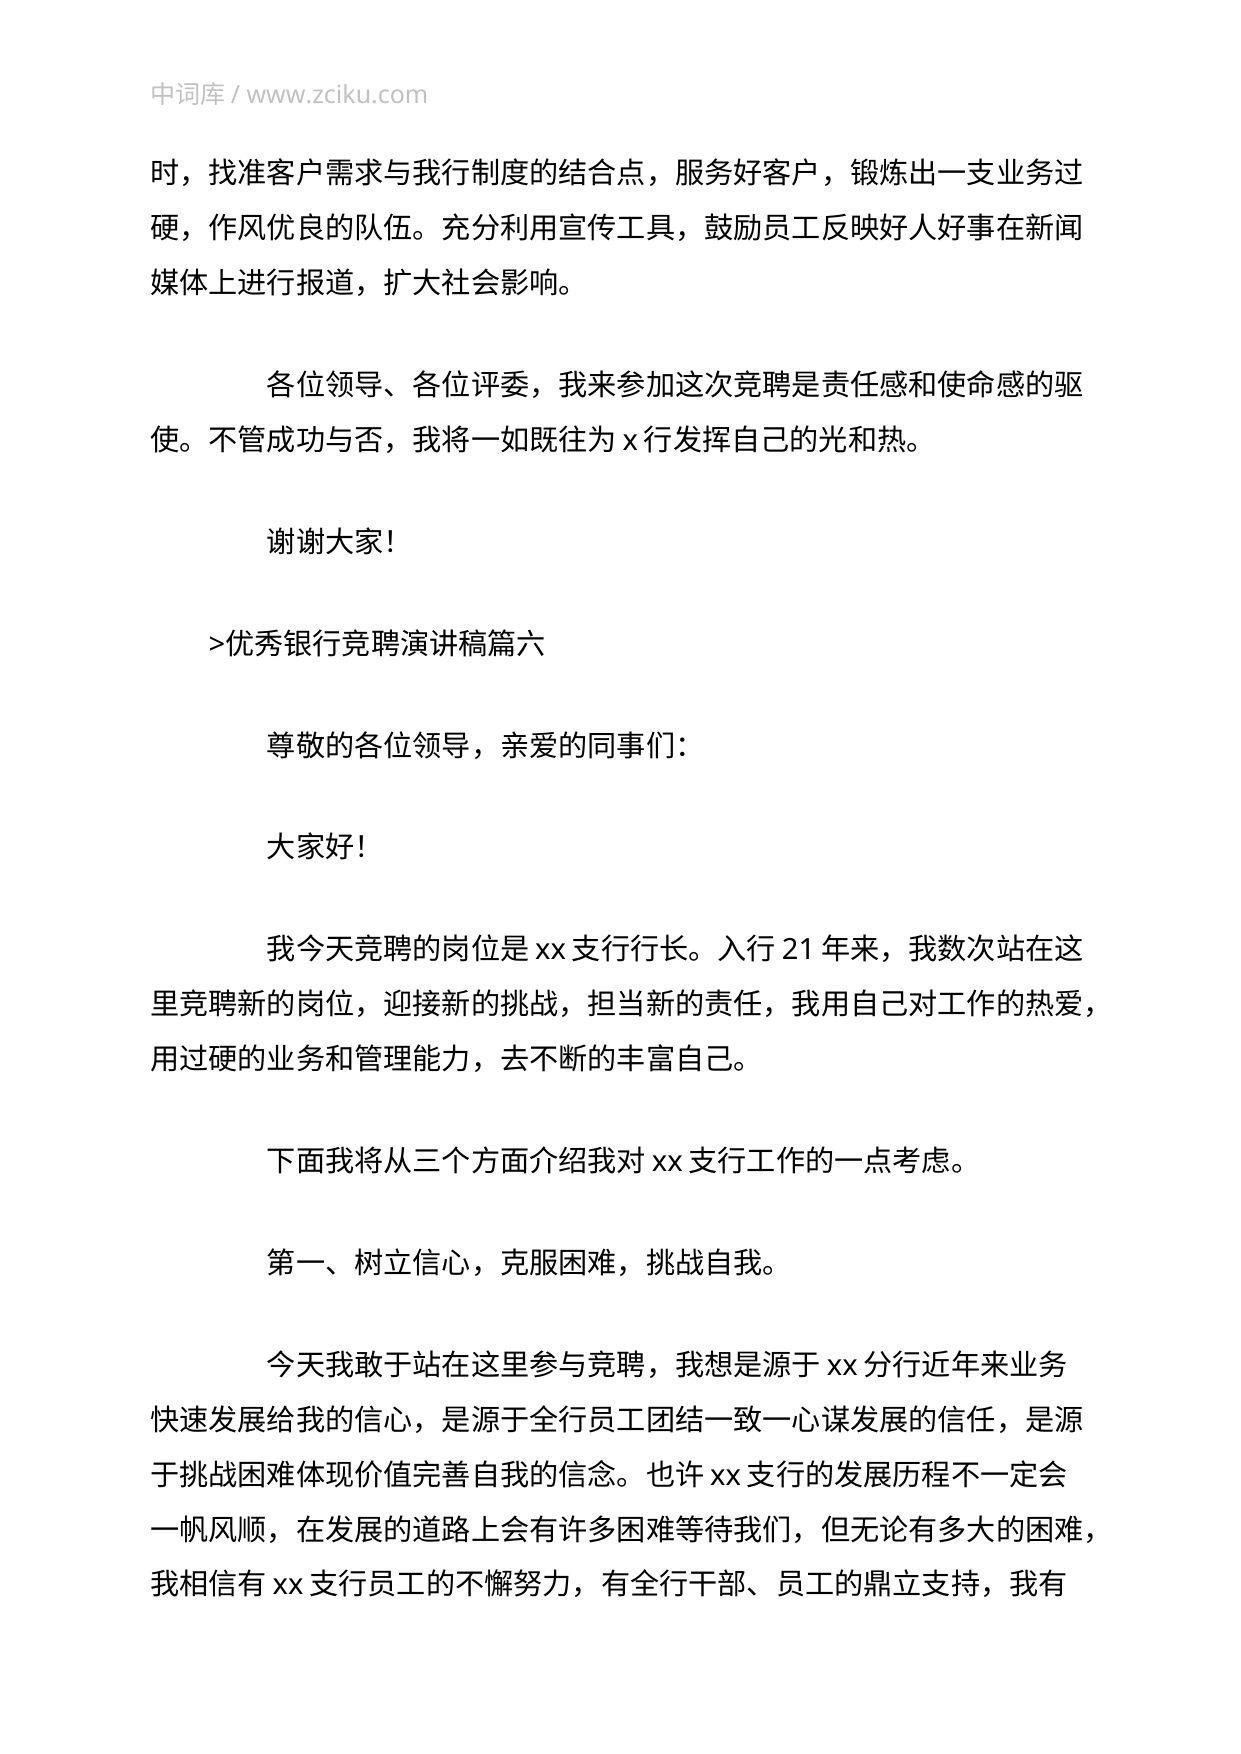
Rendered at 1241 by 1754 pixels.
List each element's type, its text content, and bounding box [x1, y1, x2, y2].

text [150, 150, 1090, 302]
text 我今天竞聘的岗位是xx支行行长。入行21年来，我数次站在这里竞聘新的岗位，迎接新的挑战，担当新的责任，我用自己对工作的热爱，用过硬的业务和管理能力，去不断的丰富自己。 [150, 926, 1090, 1078]
text 谢谢大家！ [150, 518, 1090, 561]
text 各位领导、各位评委，我来参加这次竞聘是责任感和使命感的驱使。不管成功与否，我将一如既往为x行发挥自己的光和热。 [150, 362, 1090, 459]
text 下面我将从三个方面介绍我对xx支行工作的一点考虑。 [150, 1137, 1090, 1180]
text 大家好！ [150, 824, 1090, 866]
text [150, 1341, 1090, 1603]
text 尊敬的各位领导，亲爱的同事们： [150, 722, 1090, 764]
text 第一、树立信心，克服困难，挑战自我。 [150, 1239, 1090, 1282]
text >优秀银行竞聘演讲稿篇六 [150, 620, 1090, 663]
